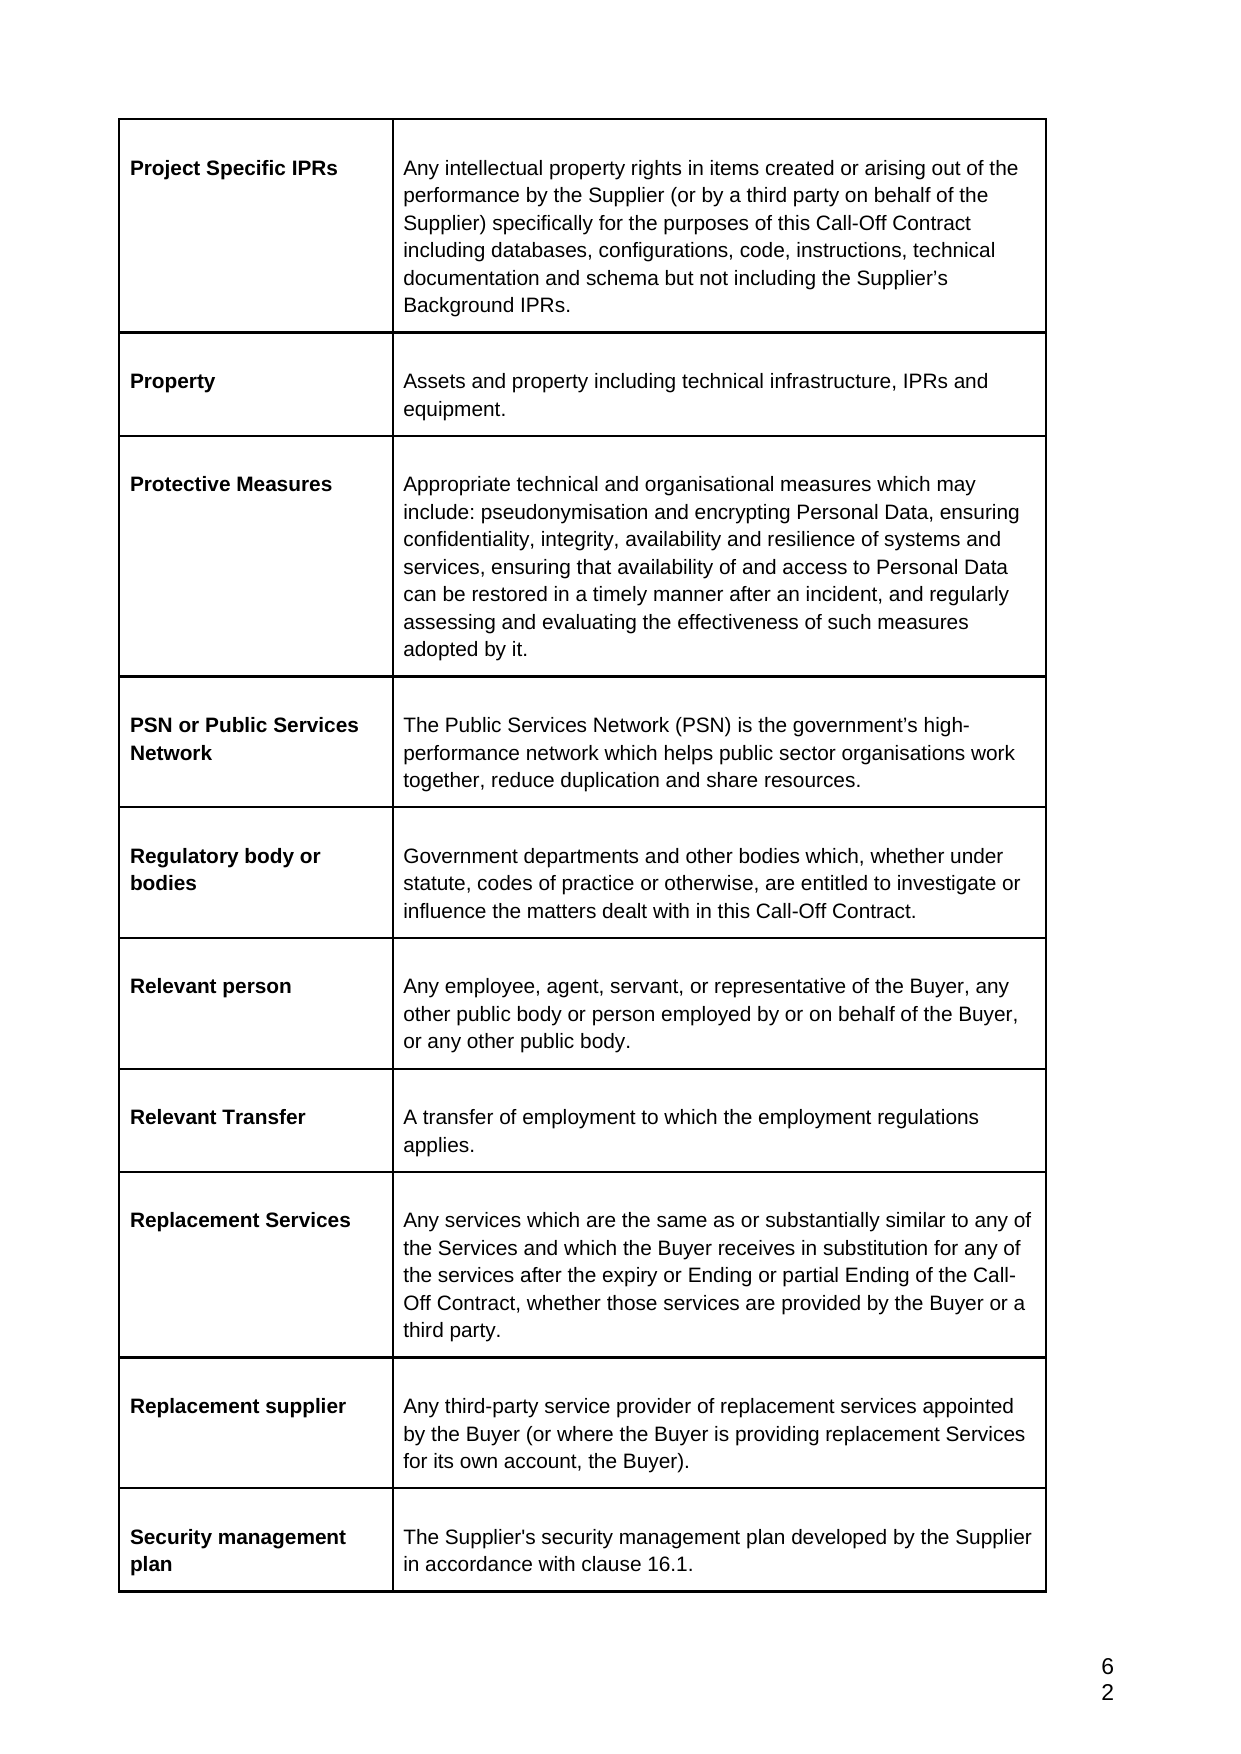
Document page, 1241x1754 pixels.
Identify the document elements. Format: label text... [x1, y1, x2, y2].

table_cell Protective Measures [120, 437, 392, 675]
table_cell The Public Services Network (PSN) is the government’s high-performance network which helps public sector organisations work together, reduce duplication and share resources. [394, 678, 1045, 806]
table_cell Government departments and other bodies which, whether under statute, codes of practice or otherwise, are entitled to investigate or influence the matters dealt with in this Call-Off Contract. [394, 808, 1045, 937]
table_cell Any services which are the same as or substantially similar to any of the Services and which the Buyer receives in substitution for any of the services after the expiry or Ending or partial Ending of the Call-Off Contract, whether those services are provided by the Buyer or a third party. [394, 1173, 1045, 1356]
table_cell Any third-party service provider of replacement services appointed by the Buyer (or where the Buyer is providing replacement Services for its own account, the Buyer). [394, 1359, 1045, 1487]
table_cell Any employee, agent, servant, or representative of the Buyer, any other public body or person employed by or on behalf of the Buyer, or any other public body. [394, 939, 1045, 1067]
table_cell Any intellectual property rights in items created or arising out of the performance by the Supplier (or by a third party on behalf of the Supplier) specifically for the purposes of this Call-Off Contract including databases, configurations, code, instructions, technical documentation and schema but not including the Supplier’s Background IPRs. [394, 120, 1045, 331]
table_cell Security management plan [120, 1489, 392, 1590]
table_cell Property [120, 334, 392, 434]
table_cell Replacement supplier [120, 1359, 392, 1487]
table_cell Replacement Services [120, 1173, 392, 1356]
table_cell Relevant person [120, 939, 392, 1067]
table_cell Appropriate technical and organisational measures which may include: pseudonymisation and encrypting Personal Data, ensuring confidentiality, integrity, availability and resilience of systems and services, ensuring that availability of and access to Personal Data can be restored in a timely manner after an incident, and regularly assessing and evaluating the effectiveness of such measures adopted by it. [394, 437, 1045, 675]
table_cell Relevant Transfer [120, 1070, 392, 1171]
table_cell Regulatory body or bodies [120, 808, 392, 937]
table_cell A transfer of employment to which the employment regulations applies. [394, 1070, 1045, 1171]
table_cell Project Specific IPRs [120, 120, 392, 331]
table_cell The Supplier's security management plan developed by the Supplier in accordance with clause 16.1. [394, 1489, 1045, 1590]
table_cell PSN or Public Services Network [120, 678, 392, 806]
table_cell Assets and property including technical infrastructure, IPRs and equipment. [394, 334, 1045, 434]
